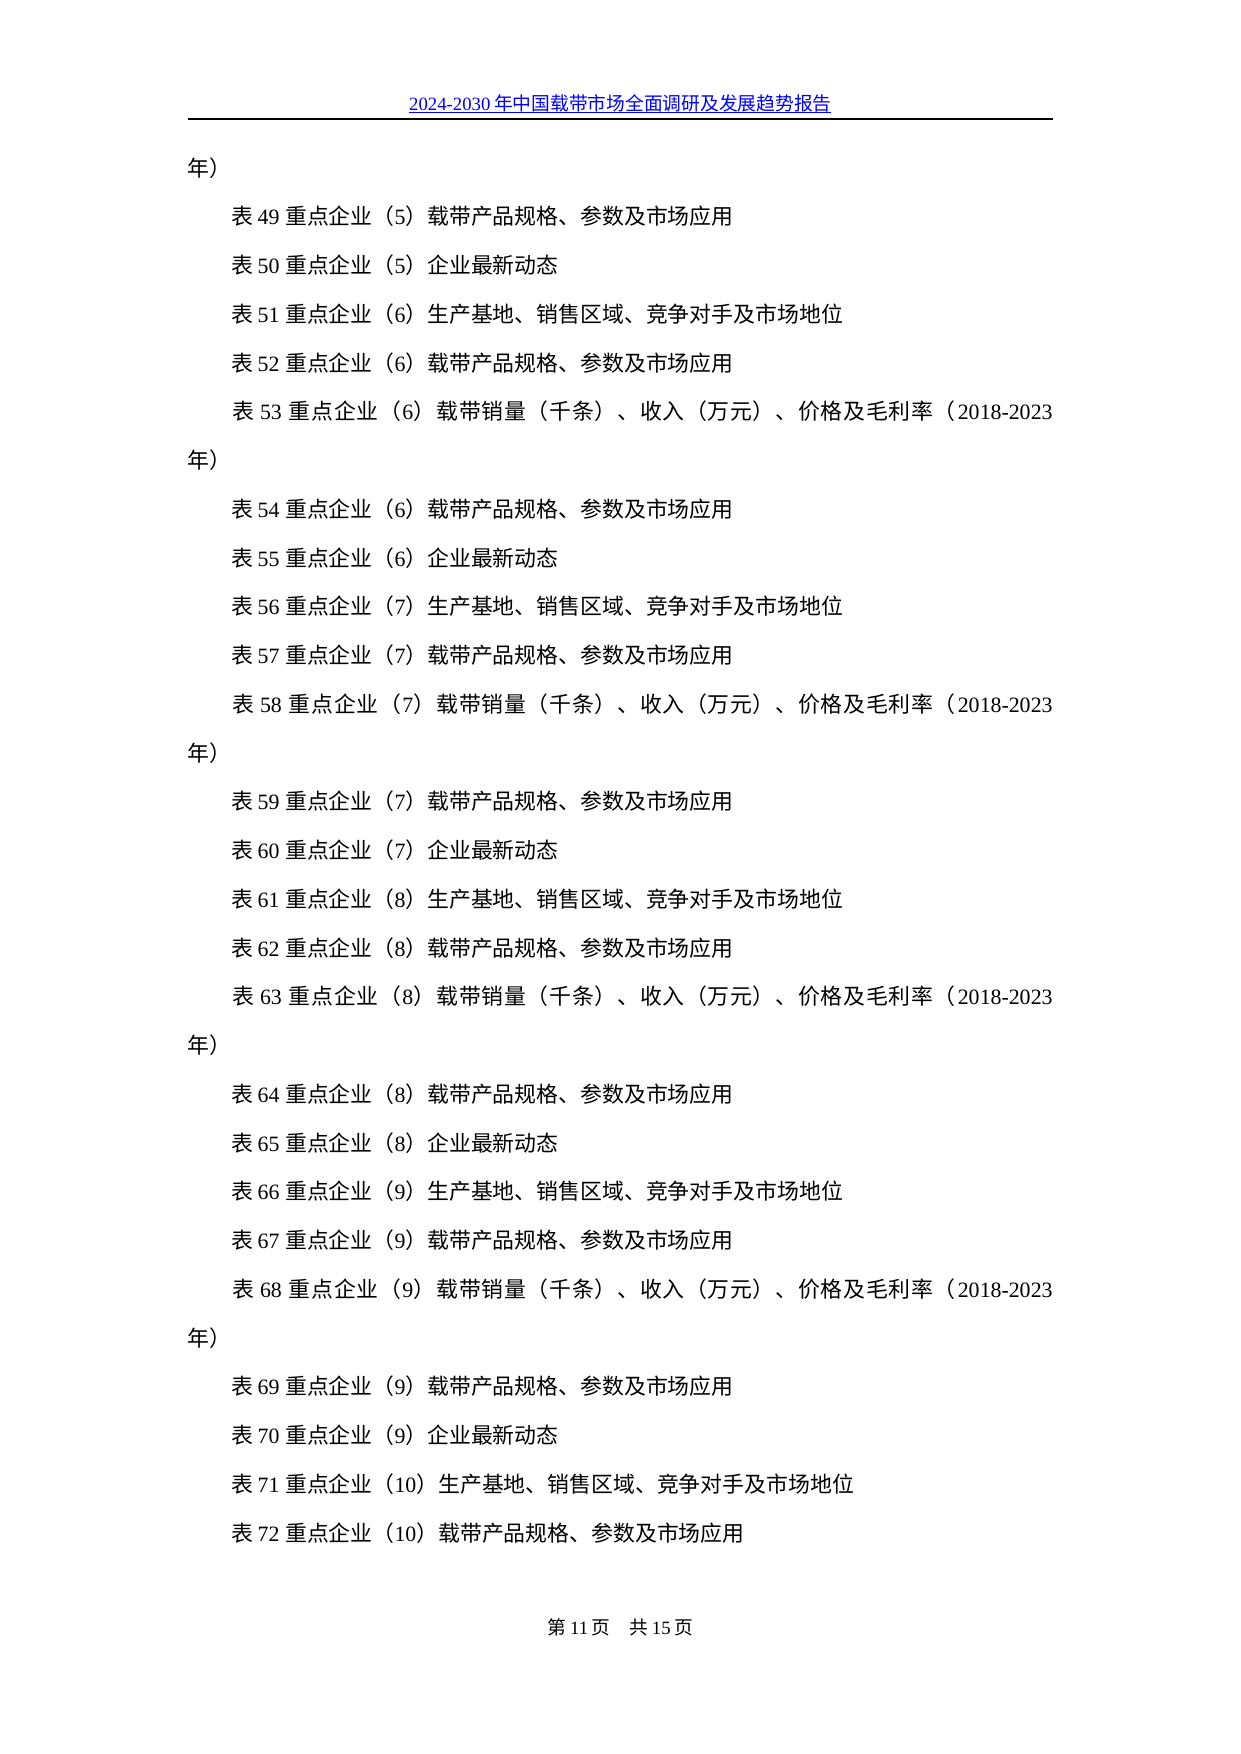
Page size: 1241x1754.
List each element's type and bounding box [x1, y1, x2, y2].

text [187, 150, 1053, 1548]
